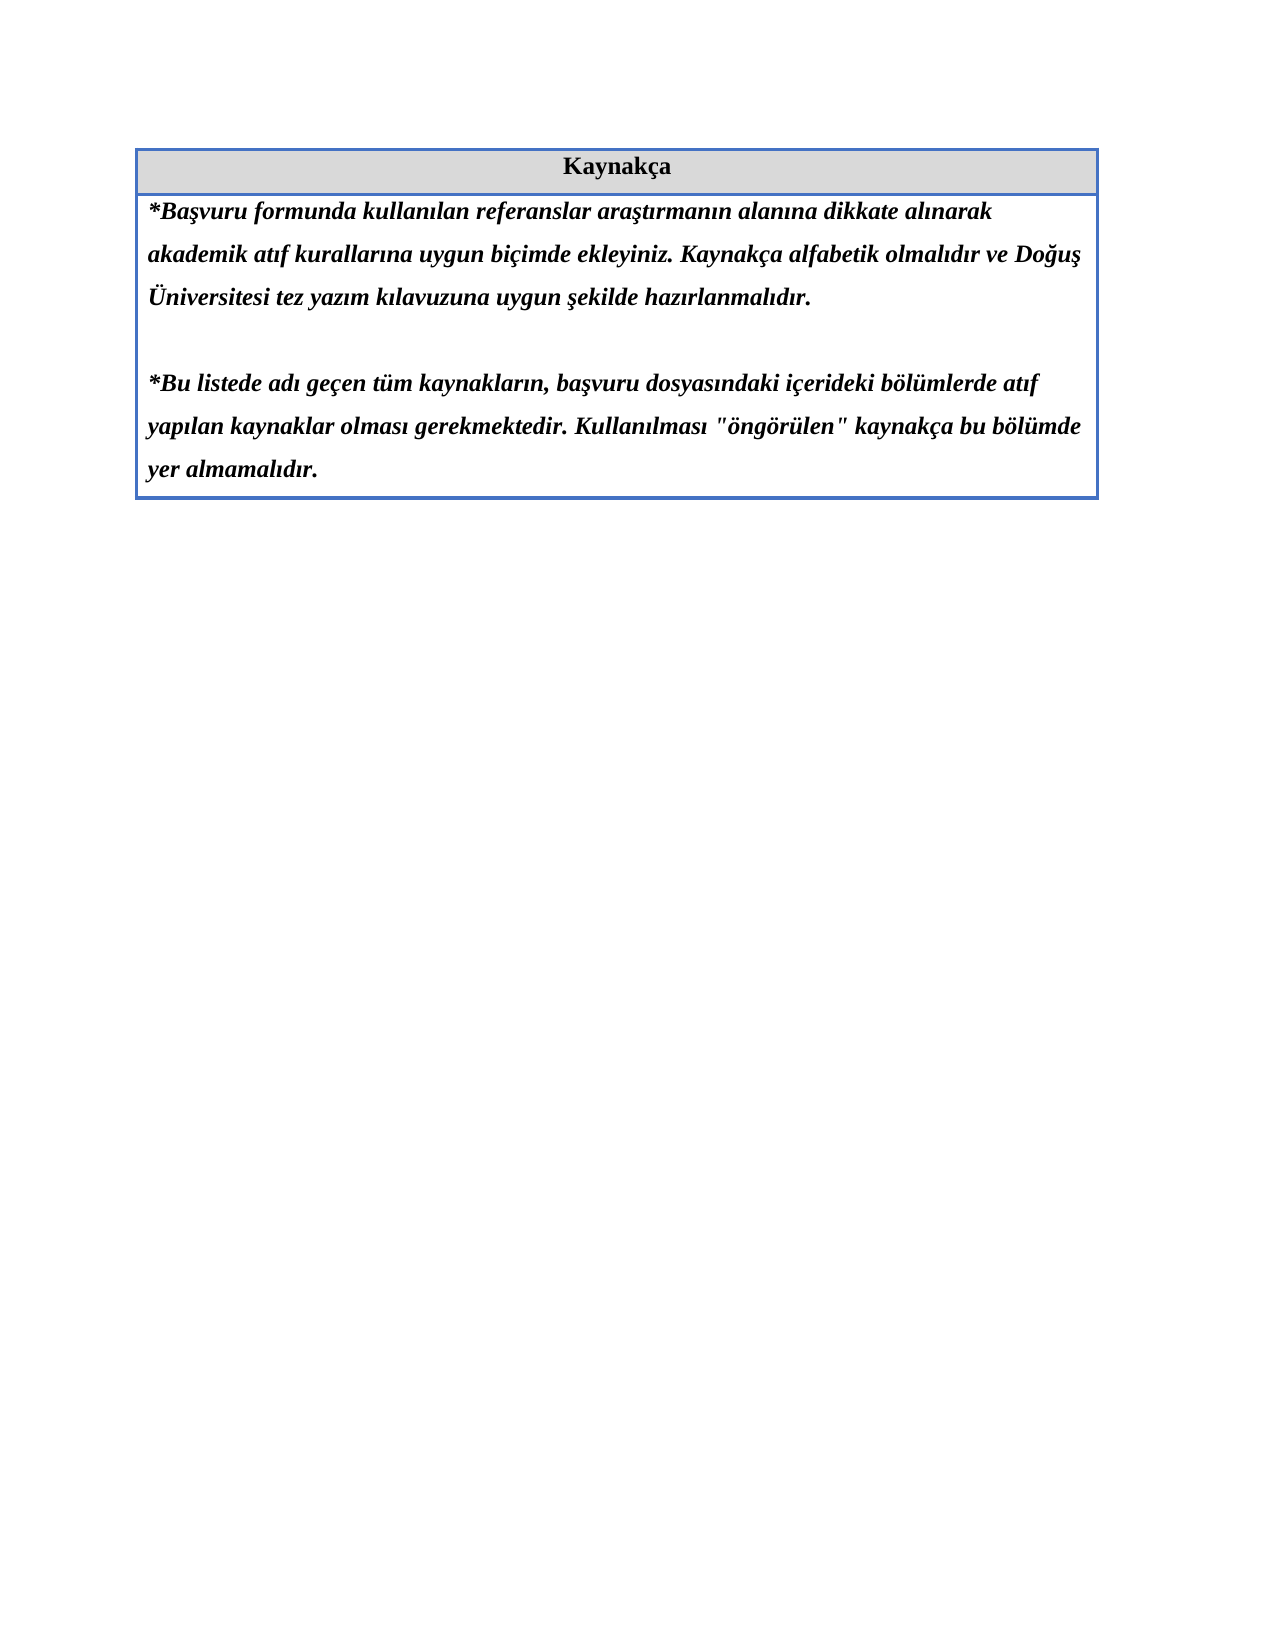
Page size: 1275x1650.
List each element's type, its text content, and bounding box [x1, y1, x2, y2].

table_header Kaynakça [138, 151, 1096, 193]
table_cell *Başvuru formunda kullanılan referanslar araştırmanın alanına dikkate alınarak akademik atıf kurallarına uygun biçimde ekleyiniz. Kaynakça alfabetik olmalıdır ve Doğuş Üniversitesi tez yazım kılavuzuna uygun şekilde hazırlanmalıdır. *Bu listede adı geçen tüm kaynakların, başvuru dosyasındaki içerideki bölümlerde atıf yapılan kaynaklar olması gerekmektedir. Kullanılması "öngörülen" kaynakça bu bölümde yer almamalıdır. [138, 196, 1096, 496]
